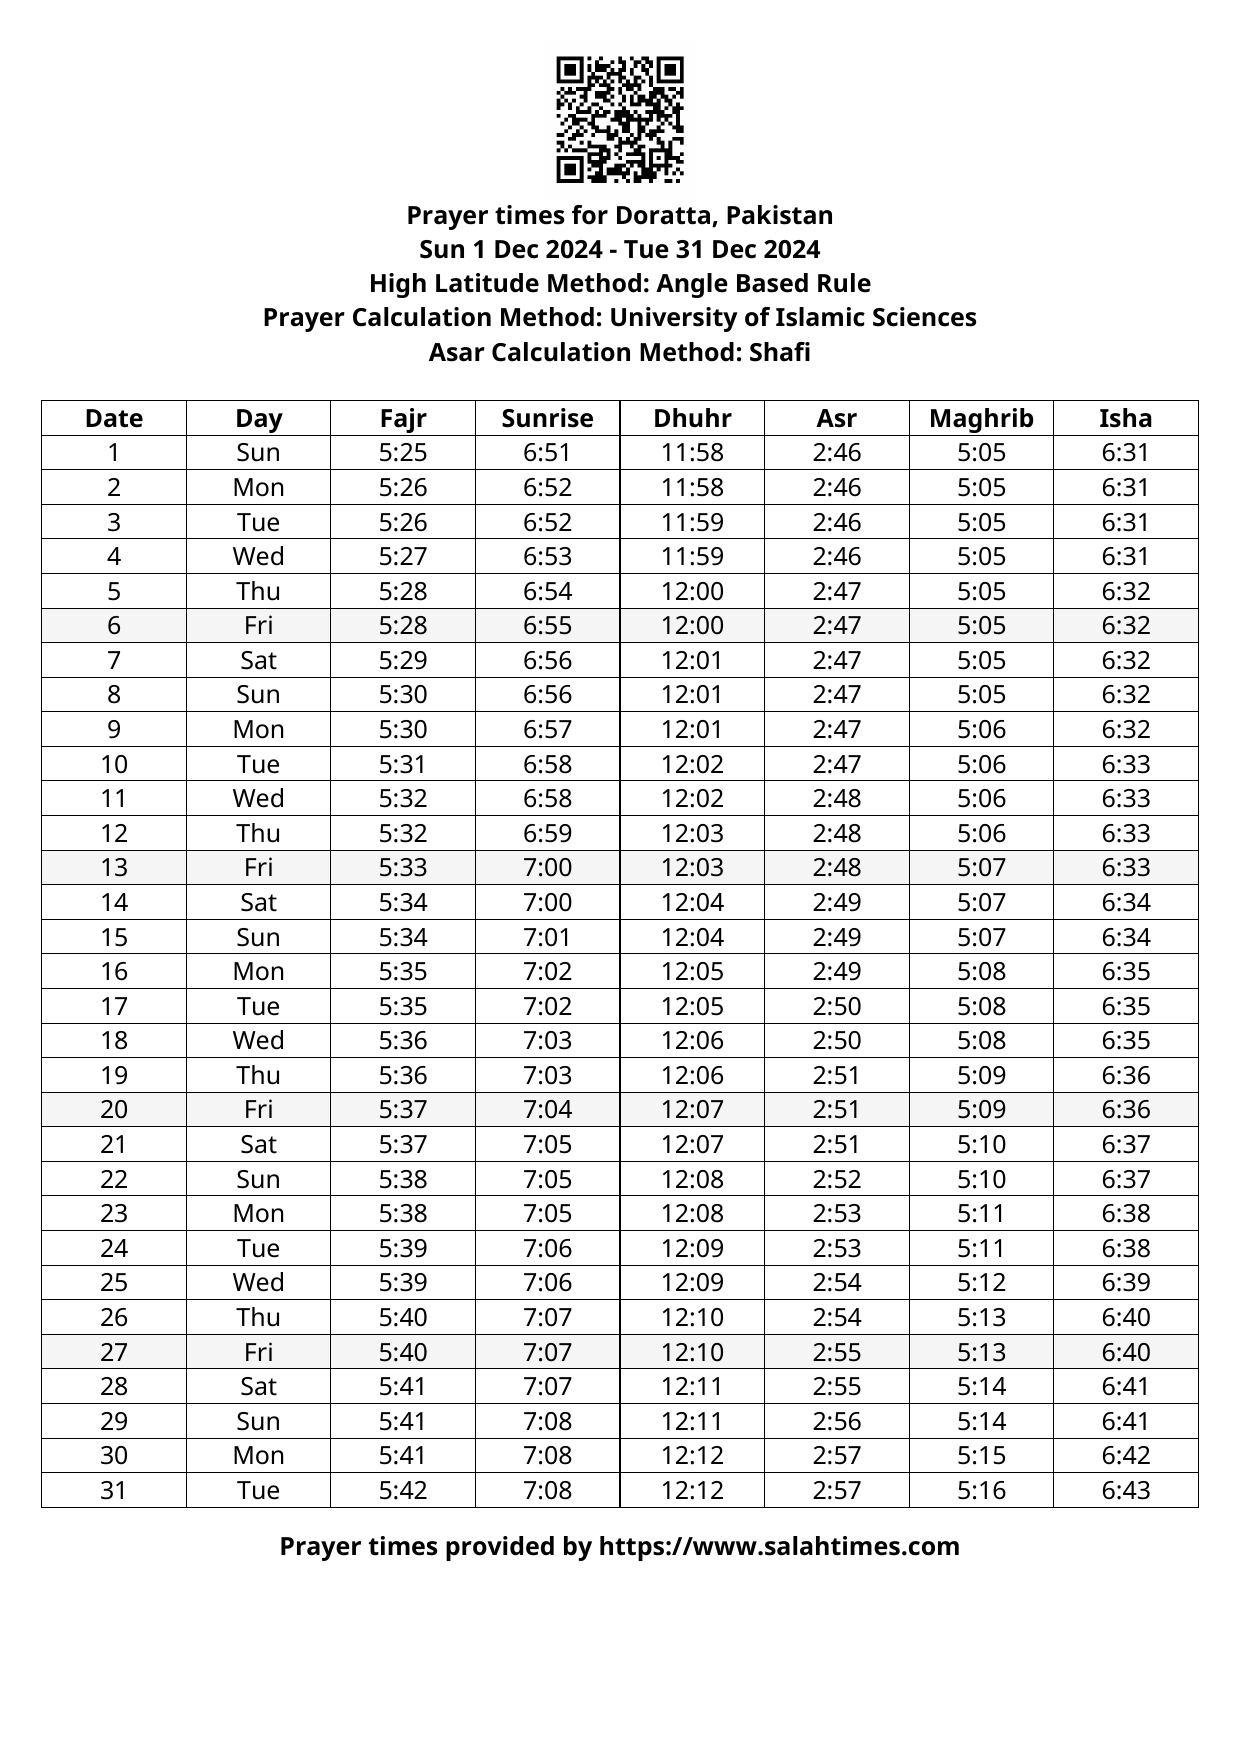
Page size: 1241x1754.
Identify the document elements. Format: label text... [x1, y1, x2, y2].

table_cell 5:34 [331, 920, 475, 953]
table_cell 2:47 [765, 747, 909, 780]
table_cell 6:31 [1054, 505, 1198, 538]
table_cell 6:33 [1054, 816, 1198, 849]
table_cell 5:38 [331, 1196, 475, 1230]
table_cell 13 [42, 851, 186, 884]
table_cell 6:57 [476, 712, 619, 746]
table_cell 31 [42, 1473, 186, 1507]
table_cell 2:46 [765, 470, 909, 504]
table_cell 5:36 [331, 1058, 475, 1092]
table_cell Mon [187, 1439, 330, 1472]
table_cell 6:52 [476, 470, 619, 504]
text Asar Calculation Method: Shafi [42, 334, 1198, 368]
table_cell 7:07 [476, 1300, 619, 1334]
table_cell 5:38 [331, 1162, 475, 1195]
table_cell 28 [42, 1369, 186, 1403]
table_cell 5:26 [331, 505, 475, 538]
text Sun 1 Dec 2024 - Tue 31 Dec 2024 [42, 232, 1198, 266]
table_cell 2:57 [765, 1473, 909, 1507]
table_cell 6:35 [1054, 954, 1198, 988]
table_cell 2:48 [765, 851, 909, 884]
table_cell 4 [42, 539, 186, 573]
table_cell 5:11 [910, 1196, 1053, 1230]
table_cell Tue [187, 747, 330, 780]
table_cell 5:39 [331, 1231, 475, 1264]
table_cell Wed [187, 781, 330, 815]
table_cell Tue [187, 505, 330, 538]
table_cell 12:05 [621, 954, 764, 988]
table_cell 2:50 [765, 1024, 909, 1057]
table_cell Thu [187, 816, 330, 849]
table_cell 12:08 [621, 1196, 764, 1230]
table_cell Mon [187, 1196, 330, 1230]
table_cell 5:09 [910, 1058, 1053, 1092]
table_cell 2:53 [765, 1231, 909, 1264]
table_cell 5:08 [910, 989, 1053, 1022]
table_cell 14 [42, 885, 186, 919]
table_cell 6:59 [476, 816, 619, 849]
table_cell Wed [187, 1024, 330, 1057]
table_cell 12:07 [621, 1127, 764, 1161]
table_cell 2:48 [765, 781, 909, 815]
table_cell Thu [187, 1058, 330, 1092]
table_cell 12:02 [621, 781, 764, 815]
table_cell 5:30 [331, 712, 475, 746]
table_cell 19 [42, 1058, 186, 1092]
table_cell 5:27 [331, 539, 475, 573]
table_cell 6:37 [1054, 1127, 1198, 1161]
table_cell 2:47 [765, 643, 909, 677]
table_cell 5:07 [910, 851, 1053, 884]
table_cell 2:49 [765, 920, 909, 953]
table_cell 5:26 [331, 470, 475, 504]
table_cell 12:06 [621, 1058, 764, 1092]
table_cell 7:07 [476, 1335, 619, 1368]
table_cell Sun [187, 678, 330, 711]
table_cell 2:51 [765, 1058, 909, 1092]
table_cell 5:32 [331, 781, 475, 815]
table_cell 5:07 [910, 885, 1053, 919]
table_cell 5:05 [910, 609, 1053, 642]
table_cell 2:46 [765, 436, 909, 469]
table_cell 11:59 [621, 505, 764, 538]
table_cell 5:31 [331, 747, 475, 780]
table_cell Thu [187, 574, 330, 607]
table_cell 6:58 [476, 747, 619, 780]
table_cell 6:34 [1054, 885, 1198, 919]
table_cell 6:52 [476, 505, 619, 538]
table_cell Fri [187, 1335, 330, 1368]
table_cell 6:33 [1054, 851, 1198, 884]
table_header Dhuhr [621, 401, 764, 434]
table_cell 12:06 [621, 1024, 764, 1057]
table_cell 1 [42, 436, 186, 469]
table_cell 12:04 [621, 885, 764, 919]
table_cell 12:12 [621, 1439, 764, 1472]
table_cell Sat [187, 1369, 330, 1403]
table_cell 5:08 [910, 1024, 1053, 1057]
table_cell 6:36 [1054, 1093, 1198, 1126]
table_cell 12:00 [621, 609, 764, 642]
table_cell Mon [187, 954, 330, 988]
table_cell 12:03 [621, 851, 764, 884]
table_cell 12:08 [621, 1162, 764, 1195]
table_cell 12:11 [621, 1369, 764, 1403]
table_cell 5:09 [910, 1093, 1053, 1126]
table_cell 7:08 [476, 1473, 619, 1507]
table_cell 17 [42, 989, 186, 1022]
table_cell Tue [187, 1473, 330, 1507]
table_cell 5:33 [331, 851, 475, 884]
table_header Sunrise [476, 401, 619, 434]
table_cell Mon [187, 470, 330, 504]
table_cell 5:28 [331, 574, 475, 607]
table_cell 5:13 [910, 1335, 1053, 1368]
table_cell 20 [42, 1093, 186, 1126]
table_cell 5:42 [331, 1473, 475, 1507]
table_cell 7:01 [476, 920, 619, 953]
table_cell 11:58 [621, 436, 764, 469]
table_cell 5:10 [910, 1162, 1053, 1195]
table_cell 6:33 [1054, 781, 1198, 815]
text Prayer times for Doratta, Pakistan [42, 198, 1198, 232]
table_cell 6:56 [476, 643, 619, 677]
table_header Asr [765, 401, 909, 434]
table_cell 6:54 [476, 574, 619, 607]
table_cell 5:41 [331, 1439, 475, 1472]
table_cell 6:58 [476, 781, 619, 815]
table_cell 7:06 [476, 1231, 619, 1264]
table_cell 12:05 [621, 989, 764, 1022]
table_cell Sat [187, 1127, 330, 1161]
table_cell 12:01 [621, 678, 764, 711]
table_cell 2:47 [765, 574, 909, 607]
table_cell Mon [187, 712, 330, 746]
table_cell 7:07 [476, 1369, 619, 1403]
table_cell 7:05 [476, 1162, 619, 1195]
table_cell 6:33 [1054, 747, 1198, 780]
table_cell Fri [187, 609, 330, 642]
table_cell Wed [187, 539, 330, 573]
table_cell 2:46 [765, 505, 909, 538]
table_cell 6:40 [1054, 1300, 1198, 1334]
table_cell 5:07 [910, 920, 1053, 953]
table_cell 6:39 [1054, 1266, 1198, 1299]
table_cell Thu [187, 1300, 330, 1334]
table_cell 7:05 [476, 1196, 619, 1230]
table_cell 6:32 [1054, 609, 1198, 642]
table_cell 5:41 [331, 1369, 475, 1403]
table_cell 6:51 [476, 436, 619, 469]
table_cell 18 [42, 1024, 186, 1057]
table_cell 2:56 [765, 1404, 909, 1437]
table_cell 2:47 [765, 609, 909, 642]
table_cell 5:25 [331, 436, 475, 469]
table_cell 5:28 [331, 609, 475, 642]
table_cell 5:13 [910, 1300, 1053, 1334]
table_cell 6:53 [476, 539, 619, 573]
table_cell 7:02 [476, 954, 619, 988]
table_cell 5:40 [331, 1300, 475, 1334]
table_cell 2:57 [765, 1439, 909, 1472]
table_cell Sun [187, 1404, 330, 1437]
table_cell 5:05 [910, 470, 1053, 504]
table_cell 5:41 [331, 1404, 475, 1437]
table_cell 7:03 [476, 1058, 619, 1092]
text High Latitude Method: Angle Based Rule [42, 266, 1198, 300]
table_cell 12:10 [621, 1335, 764, 1368]
table_cell 5:05 [910, 643, 1053, 677]
table_cell 5:35 [331, 954, 475, 988]
table_cell 6:38 [1054, 1196, 1198, 1230]
table_header Date [42, 401, 186, 434]
table_cell 2:51 [765, 1127, 909, 1161]
table_cell 6:31 [1054, 436, 1198, 469]
table_cell 5:36 [331, 1024, 475, 1057]
table_cell 5:16 [910, 1473, 1053, 1507]
table_cell 7:02 [476, 989, 619, 1022]
table_cell 5:14 [910, 1404, 1053, 1437]
table_cell Fri [187, 1093, 330, 1126]
table_cell 27 [42, 1335, 186, 1368]
table_cell 5:05 [910, 539, 1053, 573]
table_cell 6:32 [1054, 574, 1198, 607]
table_cell 2:51 [765, 1093, 909, 1126]
table_cell 7:08 [476, 1404, 619, 1437]
table_cell Tue [187, 989, 330, 1022]
table_header Fajr [331, 401, 475, 434]
table_cell 7:04 [476, 1093, 619, 1126]
table_cell 25 [42, 1266, 186, 1299]
table_cell 26 [42, 1300, 186, 1334]
table_cell 6:31 [1054, 470, 1198, 504]
table_cell 2:50 [765, 989, 909, 1022]
table_cell 5:30 [331, 678, 475, 711]
table_cell 24 [42, 1231, 186, 1264]
picture [542, 41, 699, 198]
text Prayer Calculation Method: University of Islamic Sciences [42, 300, 1198, 334]
table_cell 5:05 [910, 574, 1053, 607]
table_cell Fri [187, 851, 330, 884]
table_cell 5:35 [331, 989, 475, 1022]
table_cell 29 [42, 1404, 186, 1437]
table_cell 2 [42, 470, 186, 504]
table_cell 11:58 [621, 470, 764, 504]
table_cell 5:05 [910, 505, 1053, 538]
table_cell 5:37 [331, 1127, 475, 1161]
table_cell 6:56 [476, 678, 619, 711]
table_cell 6:32 [1054, 712, 1198, 746]
table_cell 5:10 [910, 1127, 1053, 1161]
table_cell 2:52 [765, 1162, 909, 1195]
table_cell 7:05 [476, 1127, 619, 1161]
table_cell Wed [187, 1266, 330, 1299]
table_cell 30 [42, 1439, 186, 1472]
table_cell 6:40 [1054, 1335, 1198, 1368]
table_cell 5:32 [331, 816, 475, 849]
table_cell 12:09 [621, 1231, 764, 1264]
table_cell Tue [187, 1231, 330, 1264]
table_cell 8 [42, 678, 186, 711]
table_cell 7:00 [476, 851, 619, 884]
table_cell 9 [42, 712, 186, 746]
table_cell 6:36 [1054, 1058, 1198, 1092]
table_cell 12:12 [621, 1473, 764, 1507]
table_cell 5:37 [331, 1093, 475, 1126]
table_cell 12:11 [621, 1404, 764, 1437]
table_cell 2:47 [765, 712, 909, 746]
table_cell 5 [42, 574, 186, 607]
table_cell 12:09 [621, 1266, 764, 1299]
table_cell 2:48 [765, 816, 909, 849]
table_cell Sun [187, 1162, 330, 1195]
table_cell 6:31 [1054, 539, 1198, 573]
table_cell 12:10 [621, 1300, 764, 1334]
table_cell 6:43 [1054, 1473, 1198, 1507]
table_cell 11 [42, 781, 186, 815]
table_cell 12:01 [621, 712, 764, 746]
table_cell 6:55 [476, 609, 619, 642]
table_cell 12:00 [621, 574, 764, 607]
table_cell 6:41 [1054, 1369, 1198, 1403]
table_cell 7:06 [476, 1266, 619, 1299]
table_cell 2:55 [765, 1369, 909, 1403]
table_cell 5:06 [910, 747, 1053, 780]
table_cell 5:14 [910, 1369, 1053, 1403]
table_cell 12:03 [621, 816, 764, 849]
table_cell 11:59 [621, 539, 764, 573]
table_cell 5:40 [331, 1335, 475, 1368]
table_cell 5:39 [331, 1266, 475, 1299]
table_cell 5:06 [910, 781, 1053, 815]
table_cell 10 [42, 747, 186, 780]
table_cell 22 [42, 1162, 186, 1195]
table_cell 21 [42, 1127, 186, 1161]
table_cell 5:34 [331, 885, 475, 919]
table_cell Sat [187, 885, 330, 919]
table_cell 12:01 [621, 643, 764, 677]
table_cell 16 [42, 954, 186, 988]
table_cell 5:06 [910, 712, 1053, 746]
table_cell Sun [187, 436, 330, 469]
table_cell 2:54 [765, 1300, 909, 1334]
table_cell 2:55 [765, 1335, 909, 1368]
table_cell 2:49 [765, 954, 909, 988]
table_cell 5:11 [910, 1231, 1053, 1264]
table_cell 2:46 [765, 539, 909, 573]
table_cell 5:08 [910, 954, 1053, 988]
table_cell 6:38 [1054, 1231, 1198, 1264]
table_cell 2:54 [765, 1266, 909, 1299]
table_cell 5:29 [331, 643, 475, 677]
table_cell 5:05 [910, 678, 1053, 711]
table_cell 7 [42, 643, 186, 677]
table_cell 7:03 [476, 1024, 619, 1057]
table_cell 12:07 [621, 1093, 764, 1126]
table_cell 6:35 [1054, 1024, 1198, 1057]
table_cell 6:42 [1054, 1439, 1198, 1472]
table_cell 12 [42, 816, 186, 849]
table_cell 2:53 [765, 1196, 909, 1230]
table_cell 7:08 [476, 1439, 619, 1472]
table_cell 6:35 [1054, 989, 1198, 1022]
table_cell 12:02 [621, 747, 764, 780]
table_cell 6 [42, 609, 186, 642]
table_cell 7:00 [476, 885, 619, 919]
table_cell 6:32 [1054, 643, 1198, 677]
table_cell 5:05 [910, 436, 1053, 469]
table_cell 5:15 [910, 1439, 1053, 1472]
table_header Isha [1054, 401, 1198, 434]
table_cell 2:49 [765, 885, 909, 919]
table_cell 6:41 [1054, 1404, 1198, 1437]
table_cell 15 [42, 920, 186, 953]
table_cell Sun [187, 920, 330, 953]
table_cell 6:34 [1054, 920, 1198, 953]
text Prayer times provided by https://www.salahtimes.com [42, 1528, 1198, 1563]
table_cell 12:04 [621, 920, 764, 953]
table_cell 5:06 [910, 816, 1053, 849]
table_cell 6:32 [1054, 678, 1198, 711]
table_cell 23 [42, 1196, 186, 1230]
table_cell 3 [42, 505, 186, 538]
table_header Maghrib [910, 401, 1053, 434]
table_cell 5:12 [910, 1266, 1053, 1299]
table_cell 6:37 [1054, 1162, 1198, 1195]
table_header Day [187, 401, 330, 434]
table_cell 2:47 [765, 678, 909, 711]
table_cell Sat [187, 643, 330, 677]
